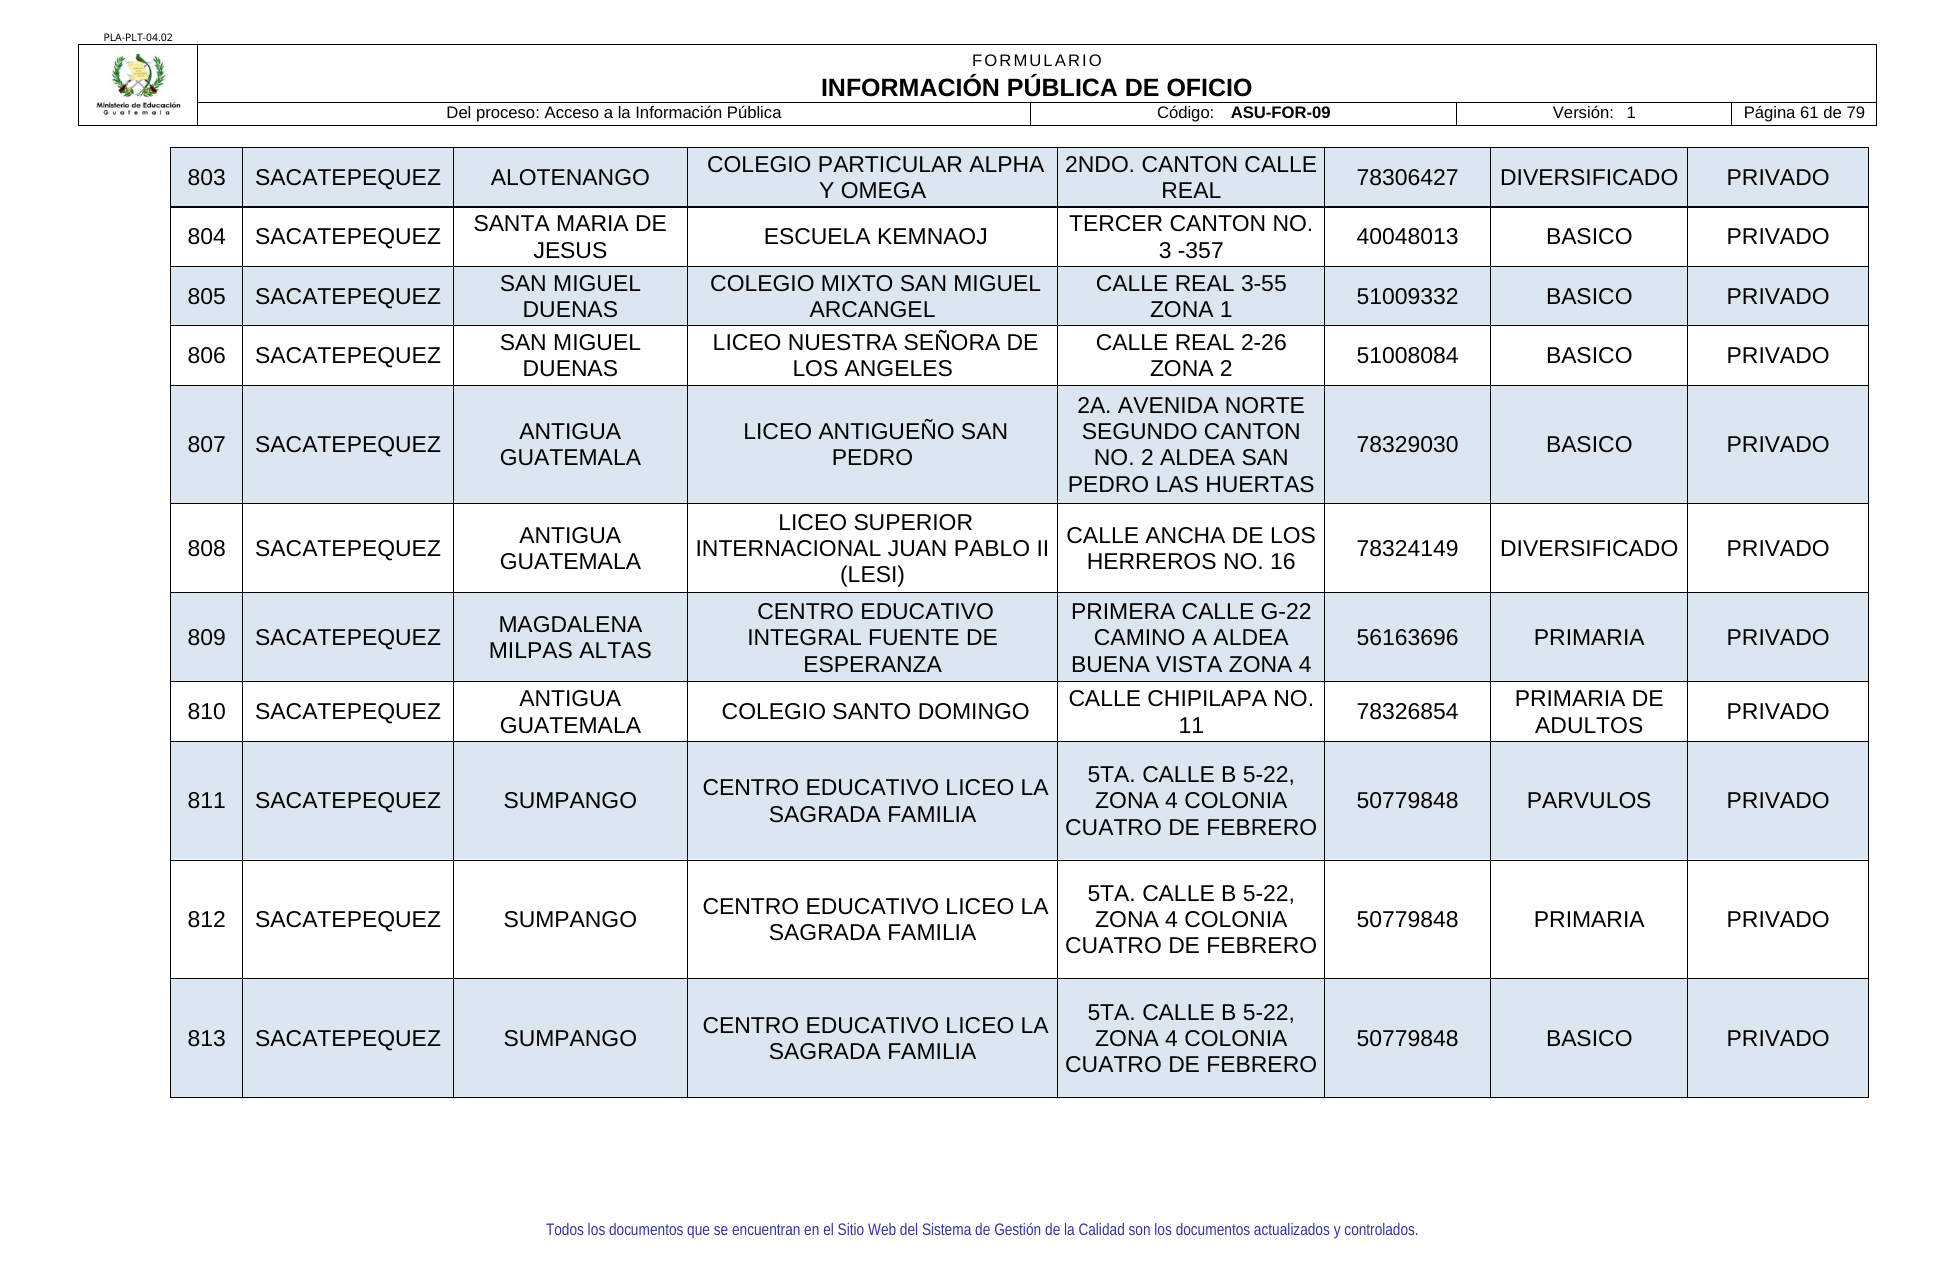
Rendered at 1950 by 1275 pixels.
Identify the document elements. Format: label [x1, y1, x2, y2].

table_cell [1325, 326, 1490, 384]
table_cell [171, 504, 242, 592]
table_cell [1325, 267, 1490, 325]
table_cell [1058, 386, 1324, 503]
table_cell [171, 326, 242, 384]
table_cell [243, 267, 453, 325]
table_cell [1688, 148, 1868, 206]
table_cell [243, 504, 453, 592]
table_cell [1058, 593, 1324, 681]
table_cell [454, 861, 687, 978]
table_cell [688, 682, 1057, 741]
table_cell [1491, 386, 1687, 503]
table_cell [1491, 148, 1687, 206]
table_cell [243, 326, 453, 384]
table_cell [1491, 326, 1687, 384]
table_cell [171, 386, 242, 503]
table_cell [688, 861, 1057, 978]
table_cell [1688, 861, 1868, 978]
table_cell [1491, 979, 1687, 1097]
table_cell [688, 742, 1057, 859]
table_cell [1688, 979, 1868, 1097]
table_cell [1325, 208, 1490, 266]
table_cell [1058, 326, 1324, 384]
picture [95, 51, 181, 117]
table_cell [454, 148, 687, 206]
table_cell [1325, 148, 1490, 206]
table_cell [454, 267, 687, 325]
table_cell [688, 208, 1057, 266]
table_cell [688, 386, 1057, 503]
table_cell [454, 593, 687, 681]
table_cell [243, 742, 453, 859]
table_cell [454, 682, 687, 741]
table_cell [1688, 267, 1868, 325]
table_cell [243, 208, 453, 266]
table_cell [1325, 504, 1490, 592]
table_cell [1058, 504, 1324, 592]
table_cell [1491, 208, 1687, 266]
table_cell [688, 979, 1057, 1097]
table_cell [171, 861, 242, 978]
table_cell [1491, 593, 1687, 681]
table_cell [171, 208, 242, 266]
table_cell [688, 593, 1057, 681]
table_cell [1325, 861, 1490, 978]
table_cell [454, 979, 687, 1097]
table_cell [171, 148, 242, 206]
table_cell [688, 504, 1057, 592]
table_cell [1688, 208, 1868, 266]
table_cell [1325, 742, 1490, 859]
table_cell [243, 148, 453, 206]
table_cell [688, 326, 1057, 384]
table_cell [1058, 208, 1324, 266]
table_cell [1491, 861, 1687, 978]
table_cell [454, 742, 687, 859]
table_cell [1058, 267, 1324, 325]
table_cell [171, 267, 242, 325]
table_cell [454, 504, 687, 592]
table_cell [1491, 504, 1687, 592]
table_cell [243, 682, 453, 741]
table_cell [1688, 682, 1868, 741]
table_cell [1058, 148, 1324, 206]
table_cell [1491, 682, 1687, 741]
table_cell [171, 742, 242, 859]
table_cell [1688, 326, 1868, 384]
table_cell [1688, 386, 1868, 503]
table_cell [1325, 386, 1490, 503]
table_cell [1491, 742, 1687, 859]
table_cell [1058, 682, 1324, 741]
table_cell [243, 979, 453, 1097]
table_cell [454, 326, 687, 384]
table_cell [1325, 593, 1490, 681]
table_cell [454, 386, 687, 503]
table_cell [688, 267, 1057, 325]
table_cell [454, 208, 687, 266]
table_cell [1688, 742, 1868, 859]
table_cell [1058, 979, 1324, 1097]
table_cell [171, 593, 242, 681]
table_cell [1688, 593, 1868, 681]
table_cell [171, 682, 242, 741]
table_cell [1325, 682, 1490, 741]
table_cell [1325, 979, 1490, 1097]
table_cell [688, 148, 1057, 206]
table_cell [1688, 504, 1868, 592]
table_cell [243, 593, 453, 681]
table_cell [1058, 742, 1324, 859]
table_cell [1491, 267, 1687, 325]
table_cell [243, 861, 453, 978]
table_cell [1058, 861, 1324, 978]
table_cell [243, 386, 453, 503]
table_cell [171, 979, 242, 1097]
